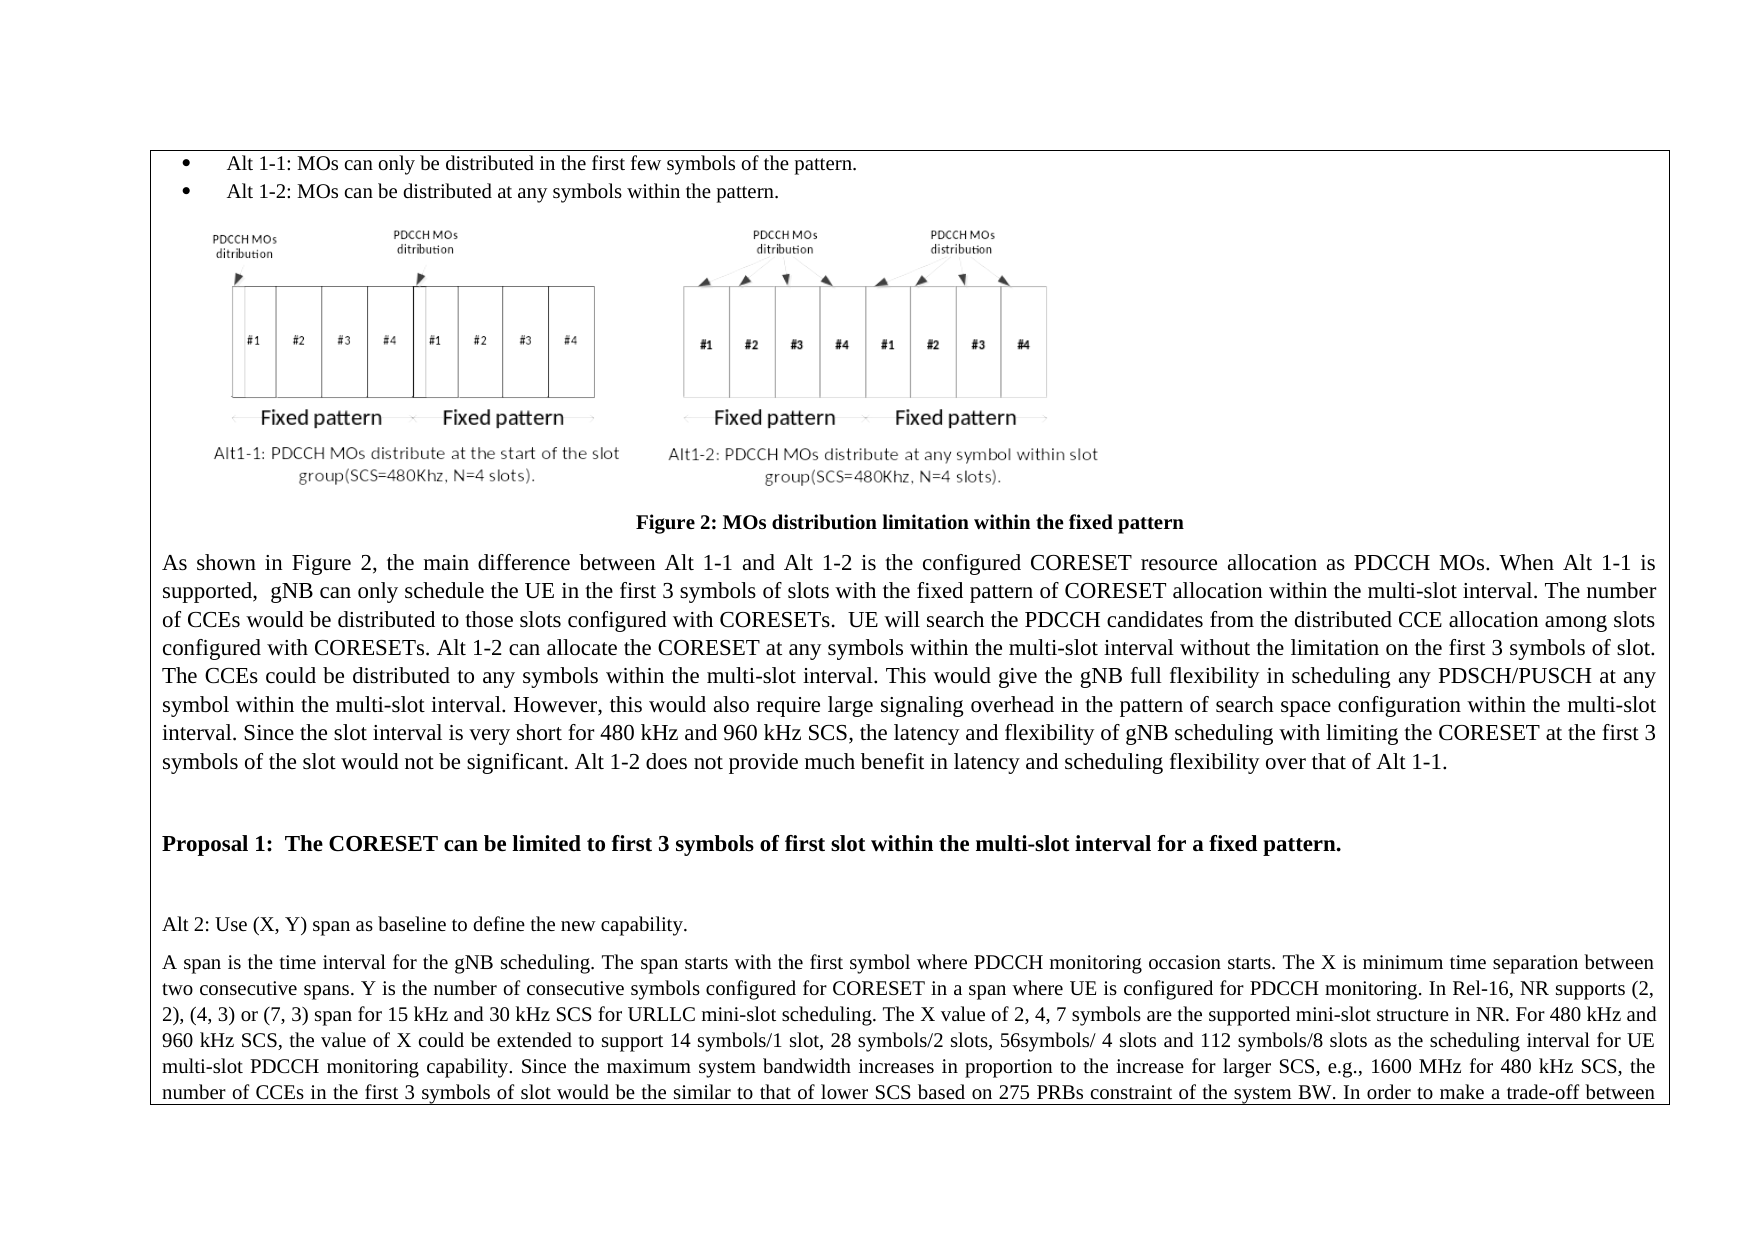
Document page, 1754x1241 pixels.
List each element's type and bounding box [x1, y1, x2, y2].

table_header [151, 151, 1669, 1104]
